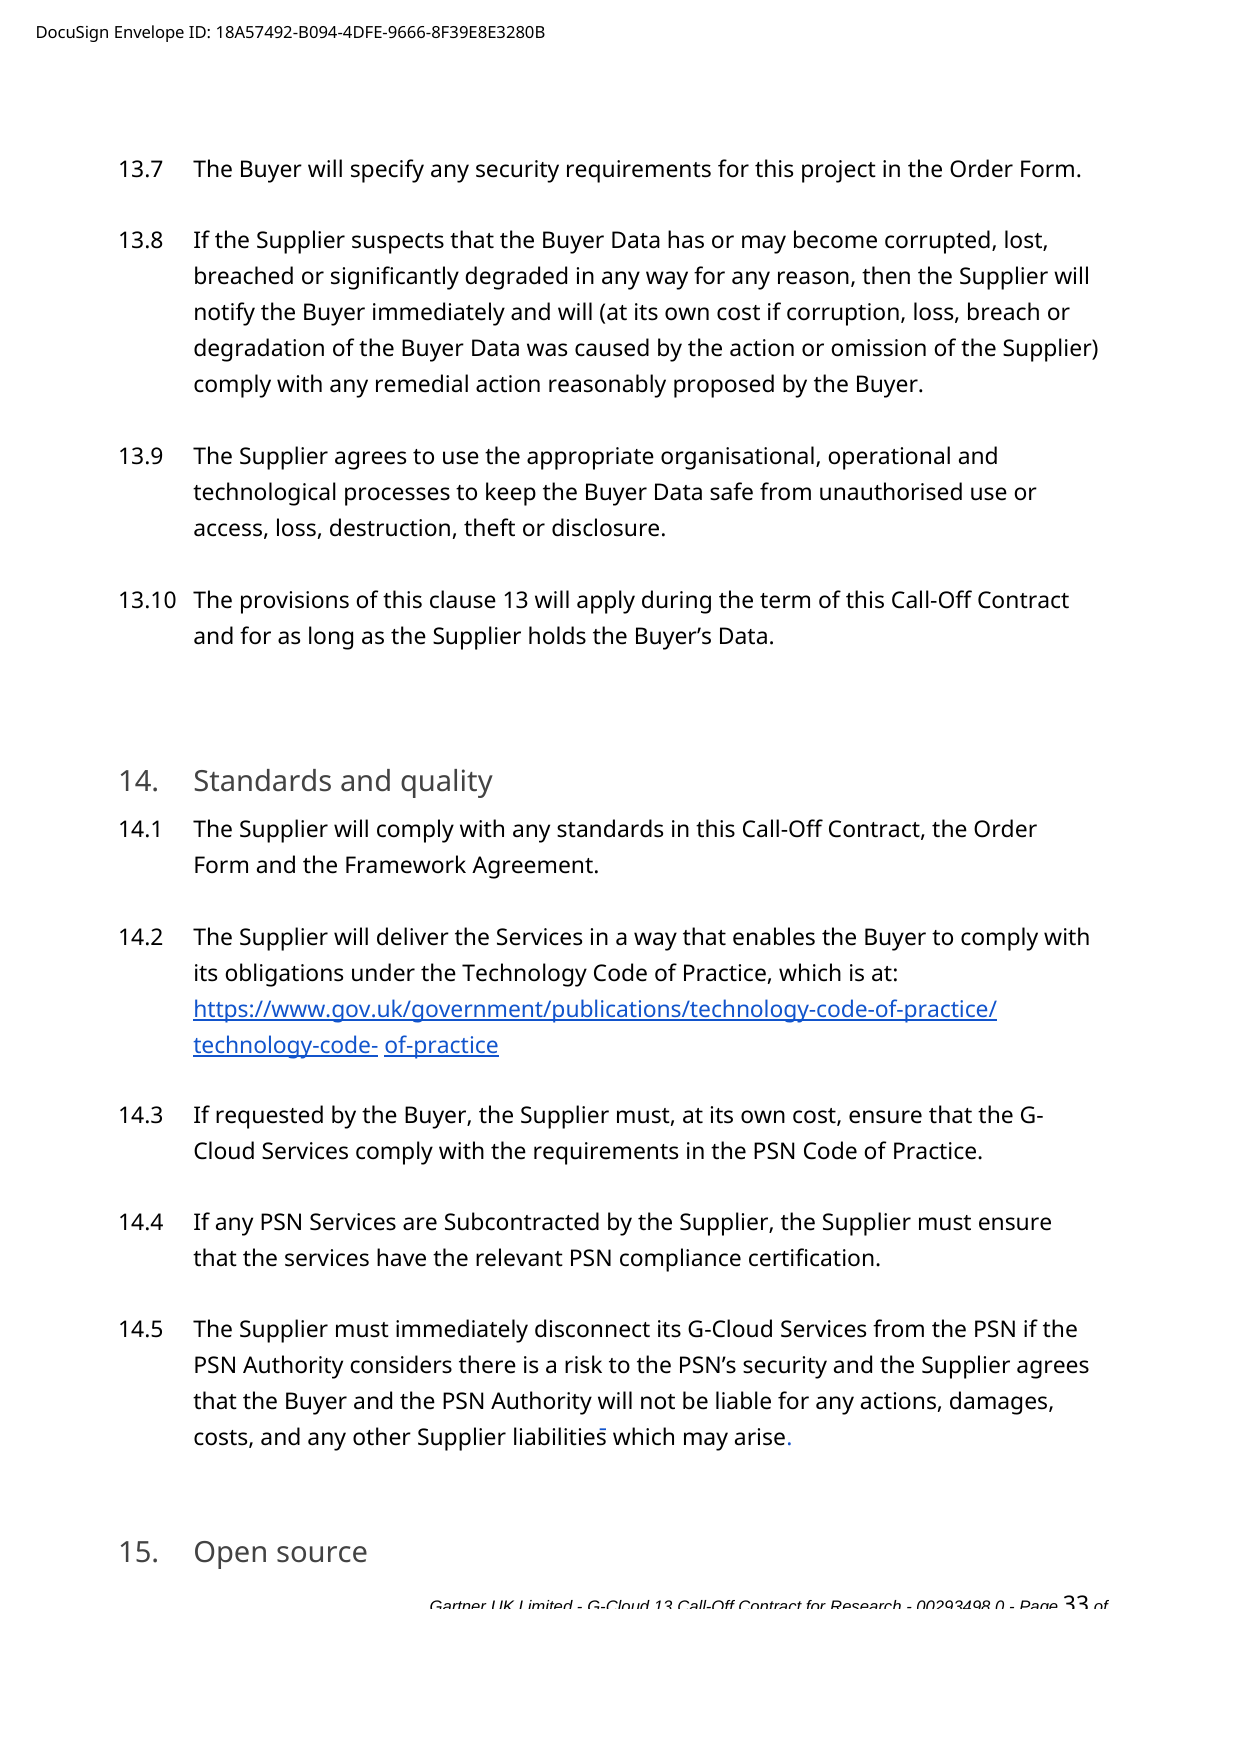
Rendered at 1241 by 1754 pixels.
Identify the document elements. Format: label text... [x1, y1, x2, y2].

subtitle Open source [118, 1531, 1173, 1571]
subtitle Standards and quality [118, 760, 1173, 800]
list If requested by the Buyer, the Supplier must, at its own cost, ensure that the G-Cloud Services comply with the requirements in the PSN Code of Practice. [118, 1099, 1056, 1166]
list If any PSN Services are Subcontracted by the Supplier, the Supplier must ensure that the services have the relevant PSN compliance certification. [118, 1206, 1100, 1273]
list The provisions of this clause 13 will apply during the term of this Call-Off Contract and for as long as the Supplier holds the Buyer’s Data. [118, 584, 1096, 651]
list The Buyer will specify any security requirements for this project in the Order Form. [118, 153, 1173, 184]
list The Supplier agrees to use the appropriate organisational, operational and technological processes to keep the Buyer Data safe from unauthorised use or access, loss, destruction, theft or disclosure. [118, 440, 1111, 543]
list The Supplier must immediately disconnect its G-Cloud Services from the PSN if the PSN Authority considers there is a risk to the PSN’s security and the Supplier agrees that the Buyer and the PSN Authority will not be liable for any actions, damages, costs, and any other Supplier liabilities which may arise. [118, 1313, 1092, 1452]
list The Supplier will comply with any standards in this Call-Off Contract, the Order Form and the Framework Agreement. [118, 813, 1095, 880]
list If the Supplier suspects that the Buyer Data has or may become corrupted, lost, breached or significantly degraded in any way for any reason, then the Supplier will notify the Buyer immediately and will (at its own cost if corruption, loss, breach or degradation of the Buyer Data was caused by the action or omission of the Supplier) comply with any remedial action reasonably proposed by the Buyer. [118, 224, 1122, 399]
list The Supplier will deliver the Services in a way that enables the Buyer to comply with its obligations under the Technology Code of Practice, which is at: https://www.gov.uk/government/publications/technology-code-of-practice/technology-code- of-practice [118, 921, 1112, 1060]
